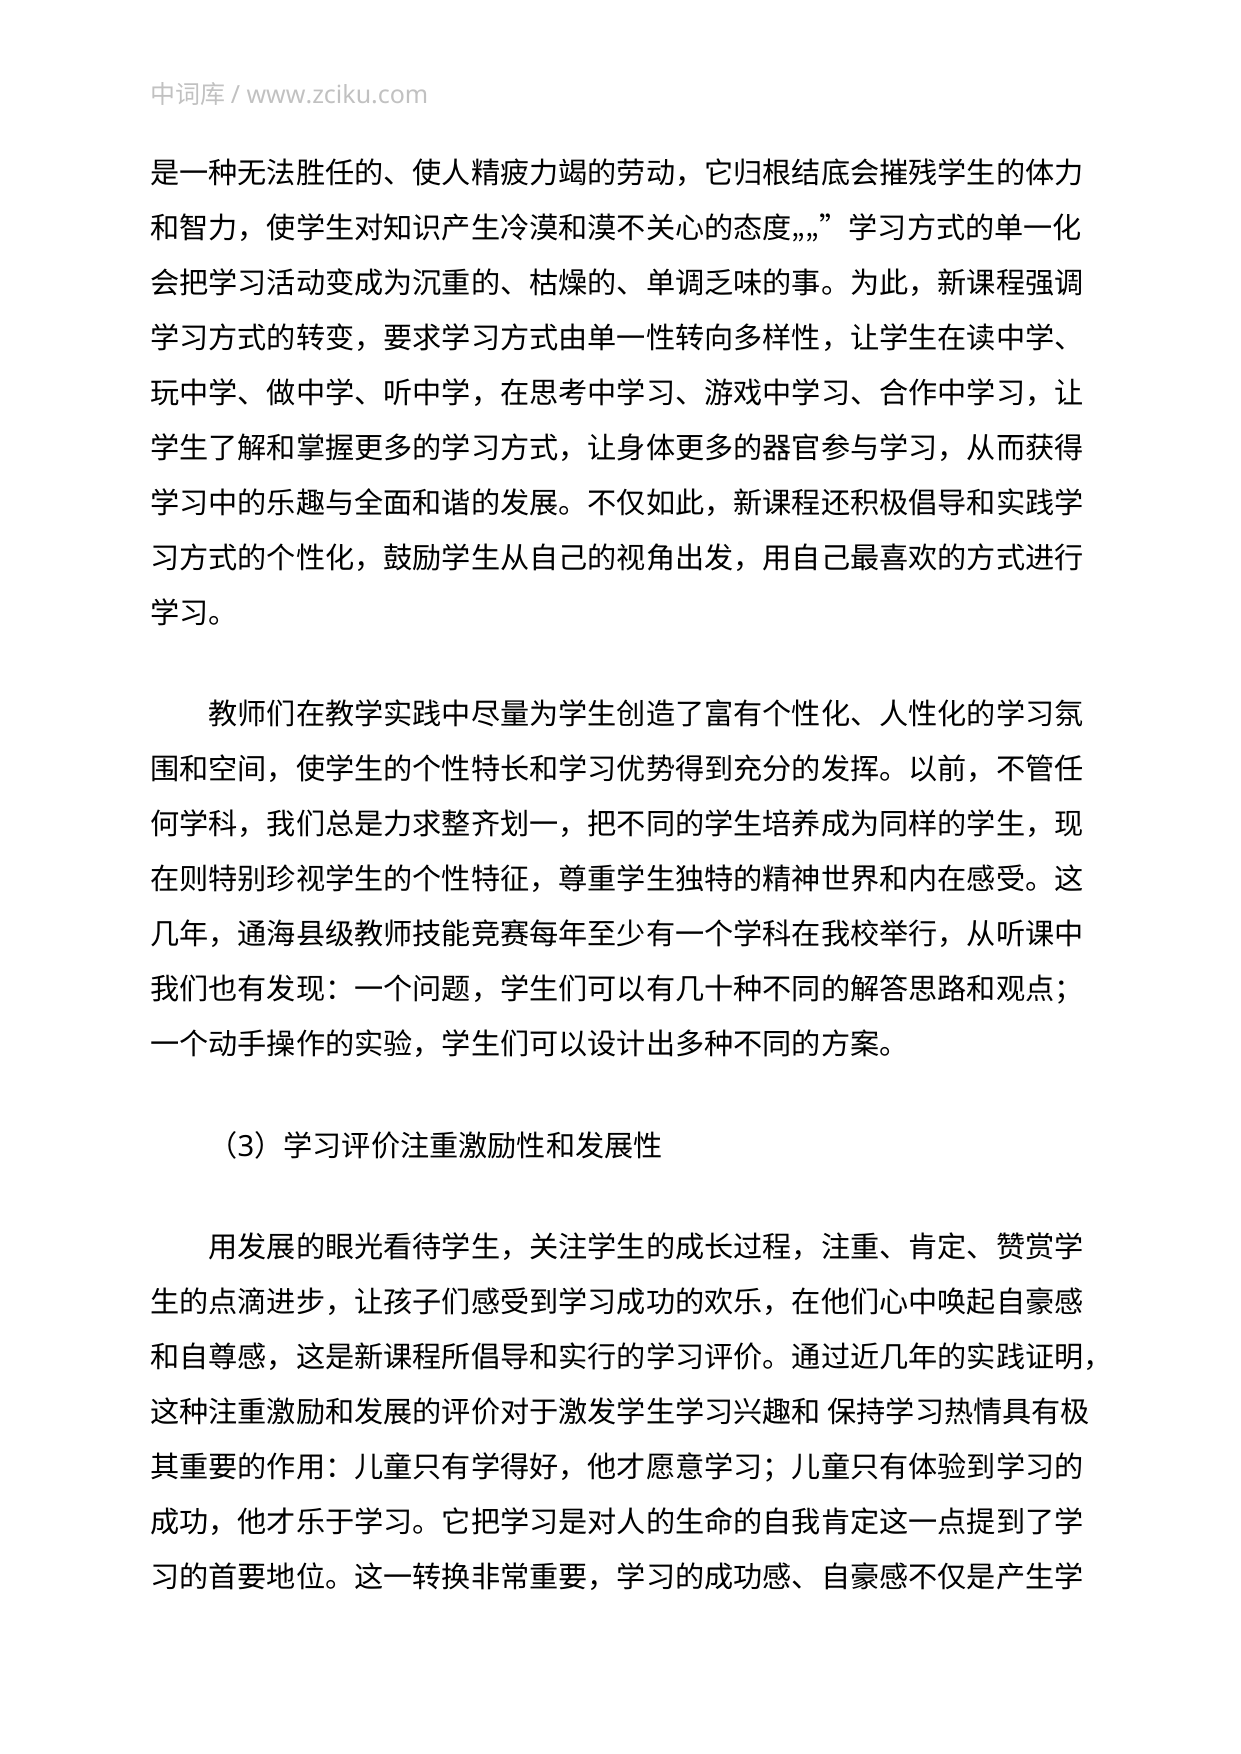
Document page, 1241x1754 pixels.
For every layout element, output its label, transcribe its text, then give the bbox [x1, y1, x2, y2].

text 教师们在教学实践中尽量为学生创造了富有个性化、人性化的学习氛围和空间，使学生的个性特长和学习优势得到充分的发挥。以前，不管任何学科，我们总是力求整齐划一，把不同的学生培养成为同样的学生，现在则特别珍视学生的个性特征，尊重学生独特的精神世界和内在感受。这几年，通海县级教师技能竞赛每年至少有一个学科在我校举行，从听课中我们也有发现：一个问题，学生们可以有几十种不同的解答思路和观点；一个动手操作的实验，学生们可以设计出多种不同的方案。 [150, 691, 1090, 1063]
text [150, 1224, 1090, 1596]
text （3）学习评价注重激励性和发展性 [150, 1122, 1090, 1164]
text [150, 150, 1090, 631]
